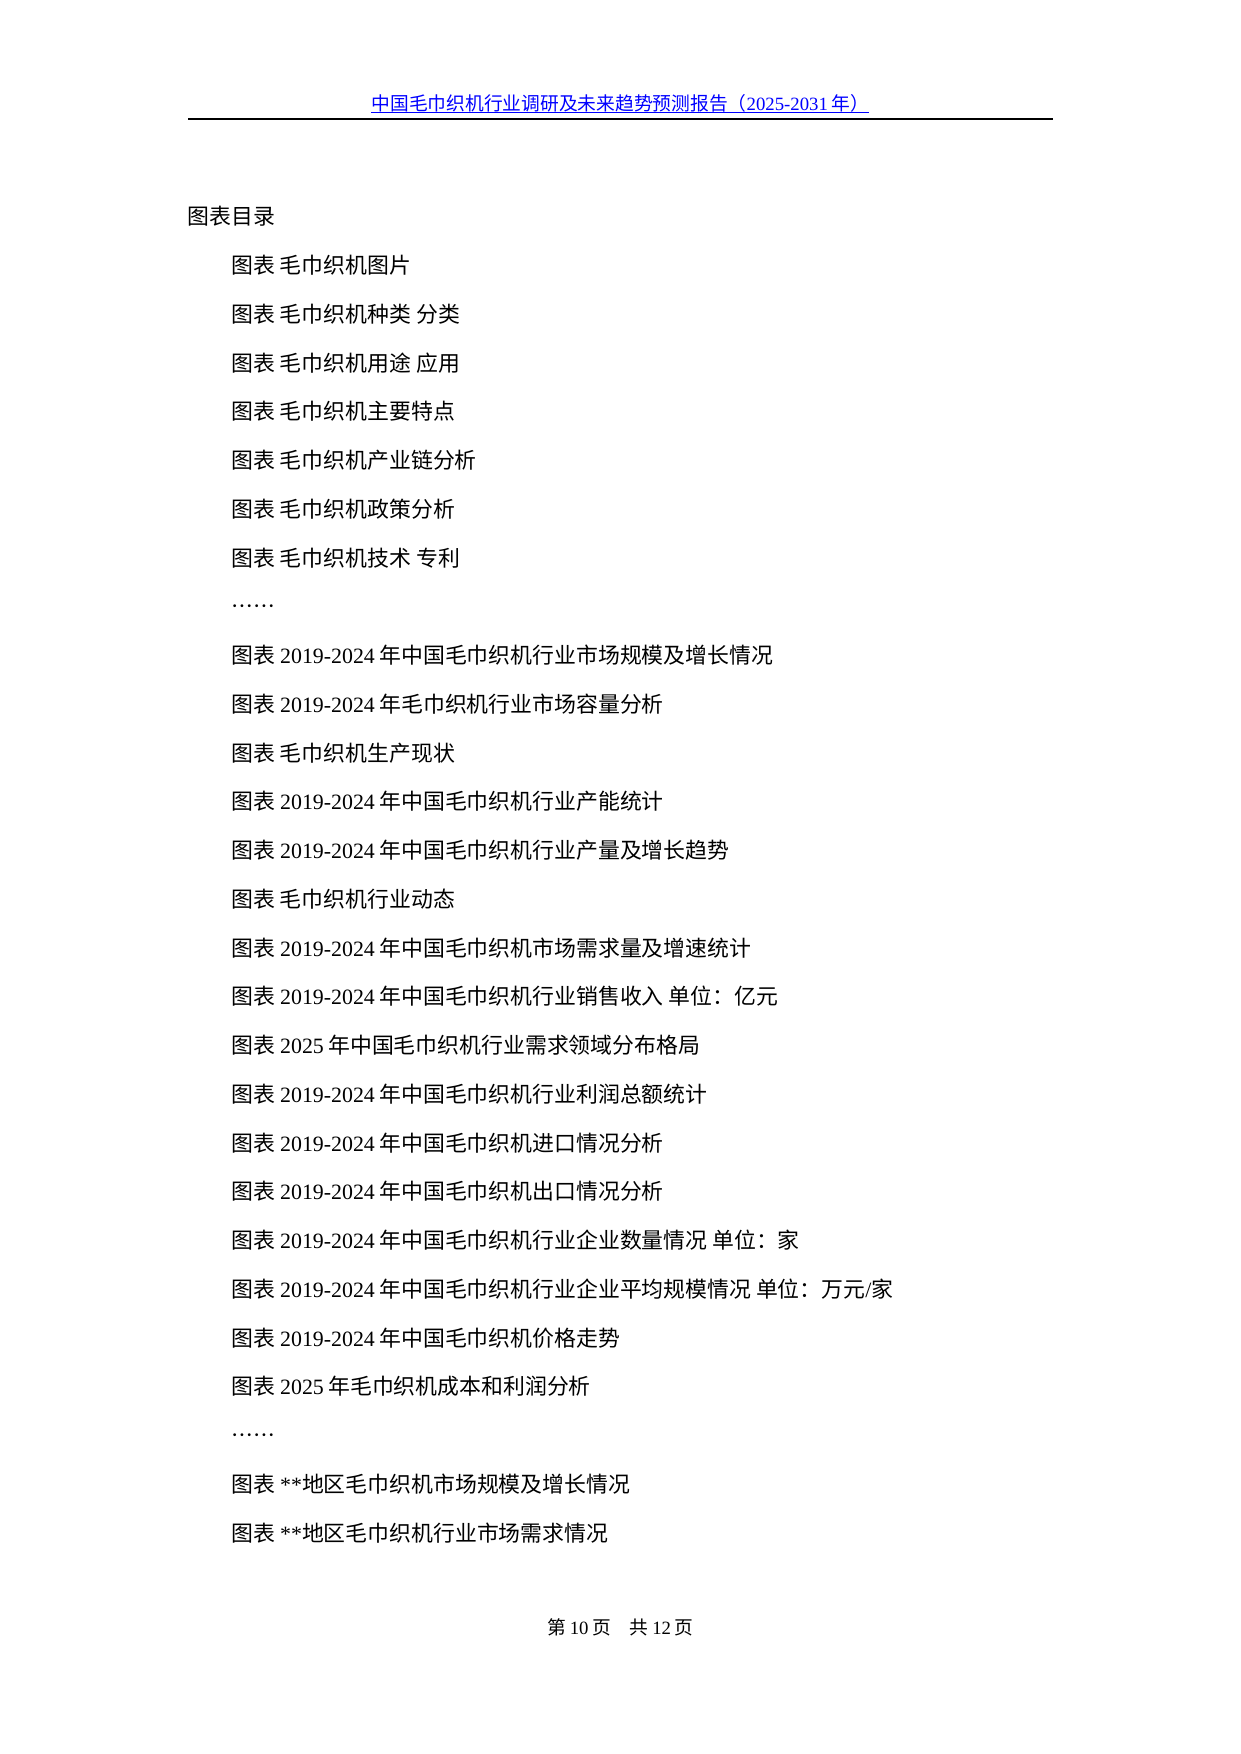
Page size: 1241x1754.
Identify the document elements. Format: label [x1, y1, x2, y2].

text [187, 150, 1053, 1548]
